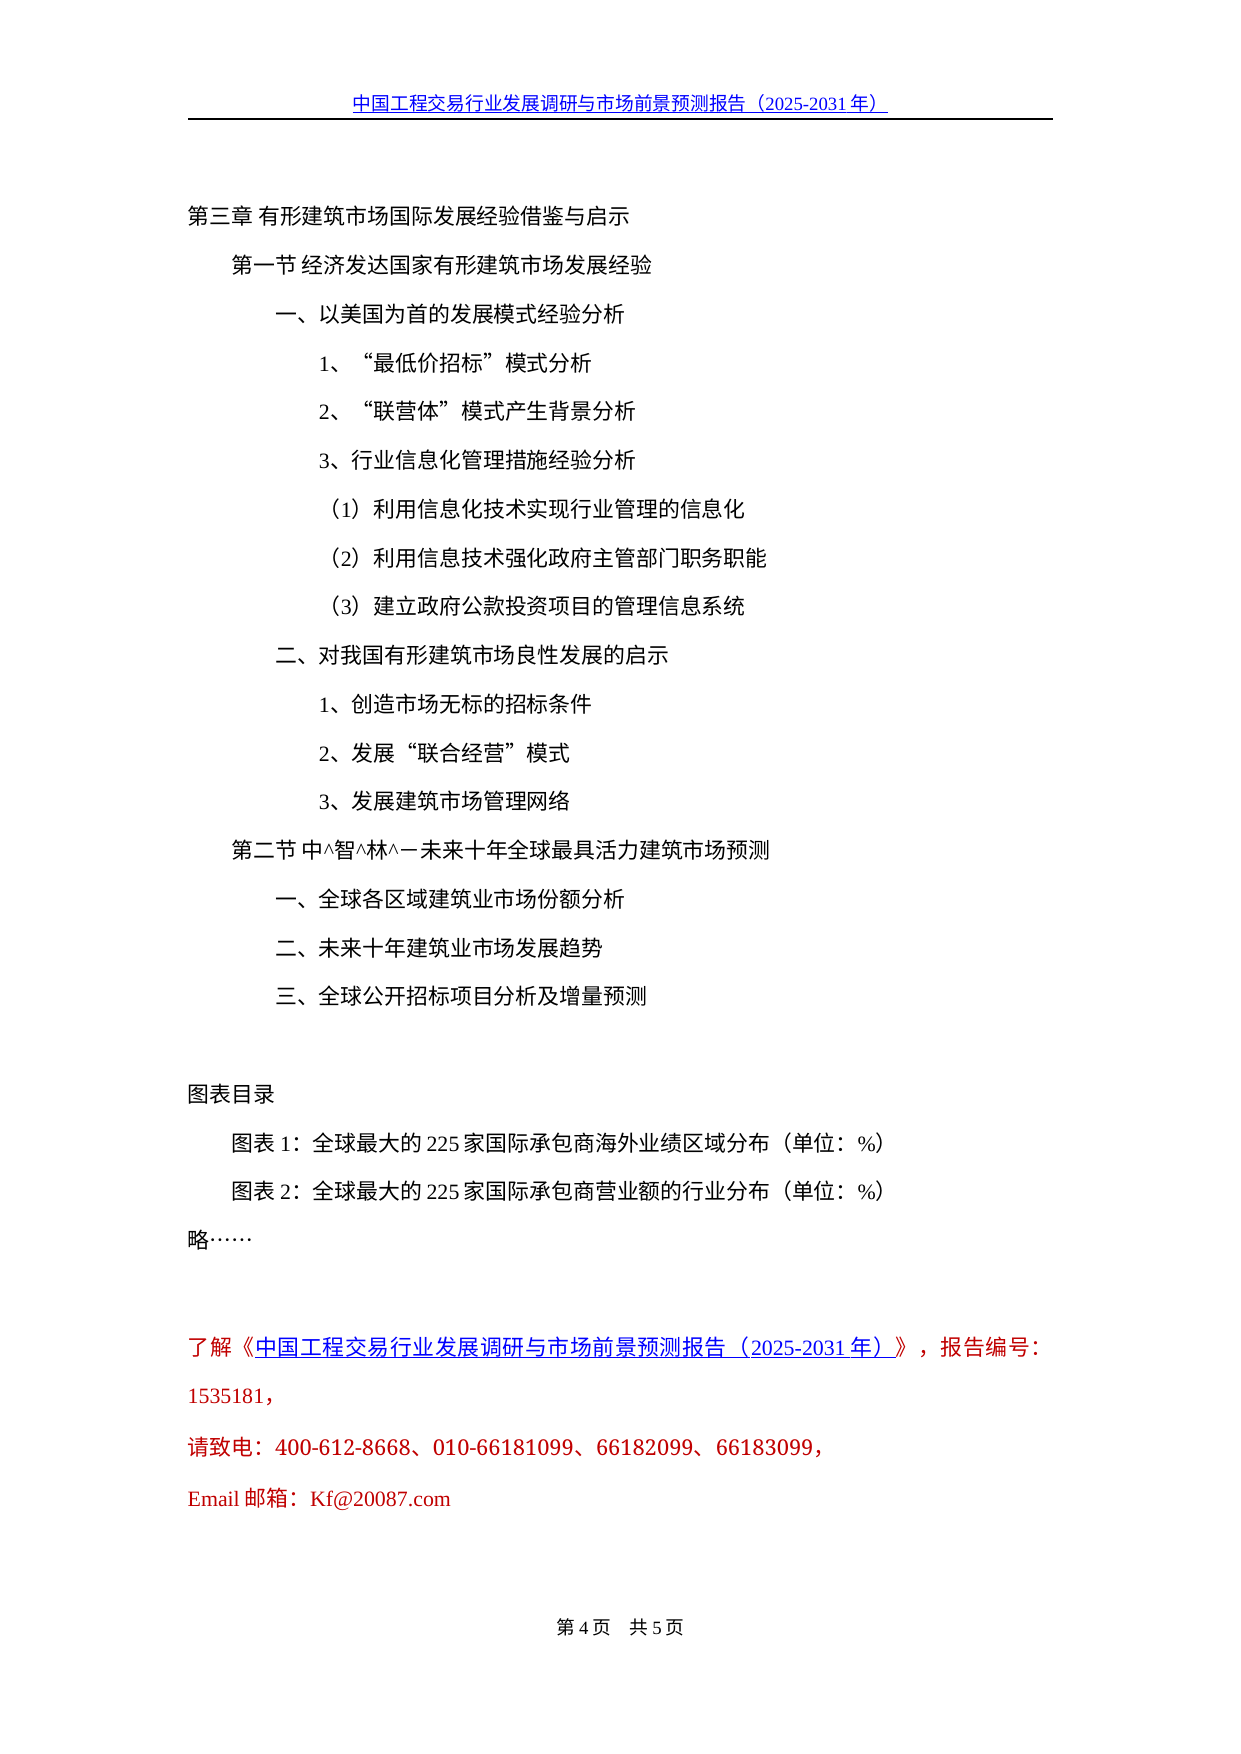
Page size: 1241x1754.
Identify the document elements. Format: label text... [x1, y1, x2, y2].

text 请致电：400-612-8668、010-66181099、66182099、66183099， [187, 1429, 1053, 1462]
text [187, 150, 1053, 1255]
text Email邮箱：Kf@20087.com [187, 1481, 1053, 1513]
text 了解《中国工程交易行业发展调研与市场前景预测报告（2025-2031年）》，报告编号：1535181， [187, 1329, 1053, 1410]
